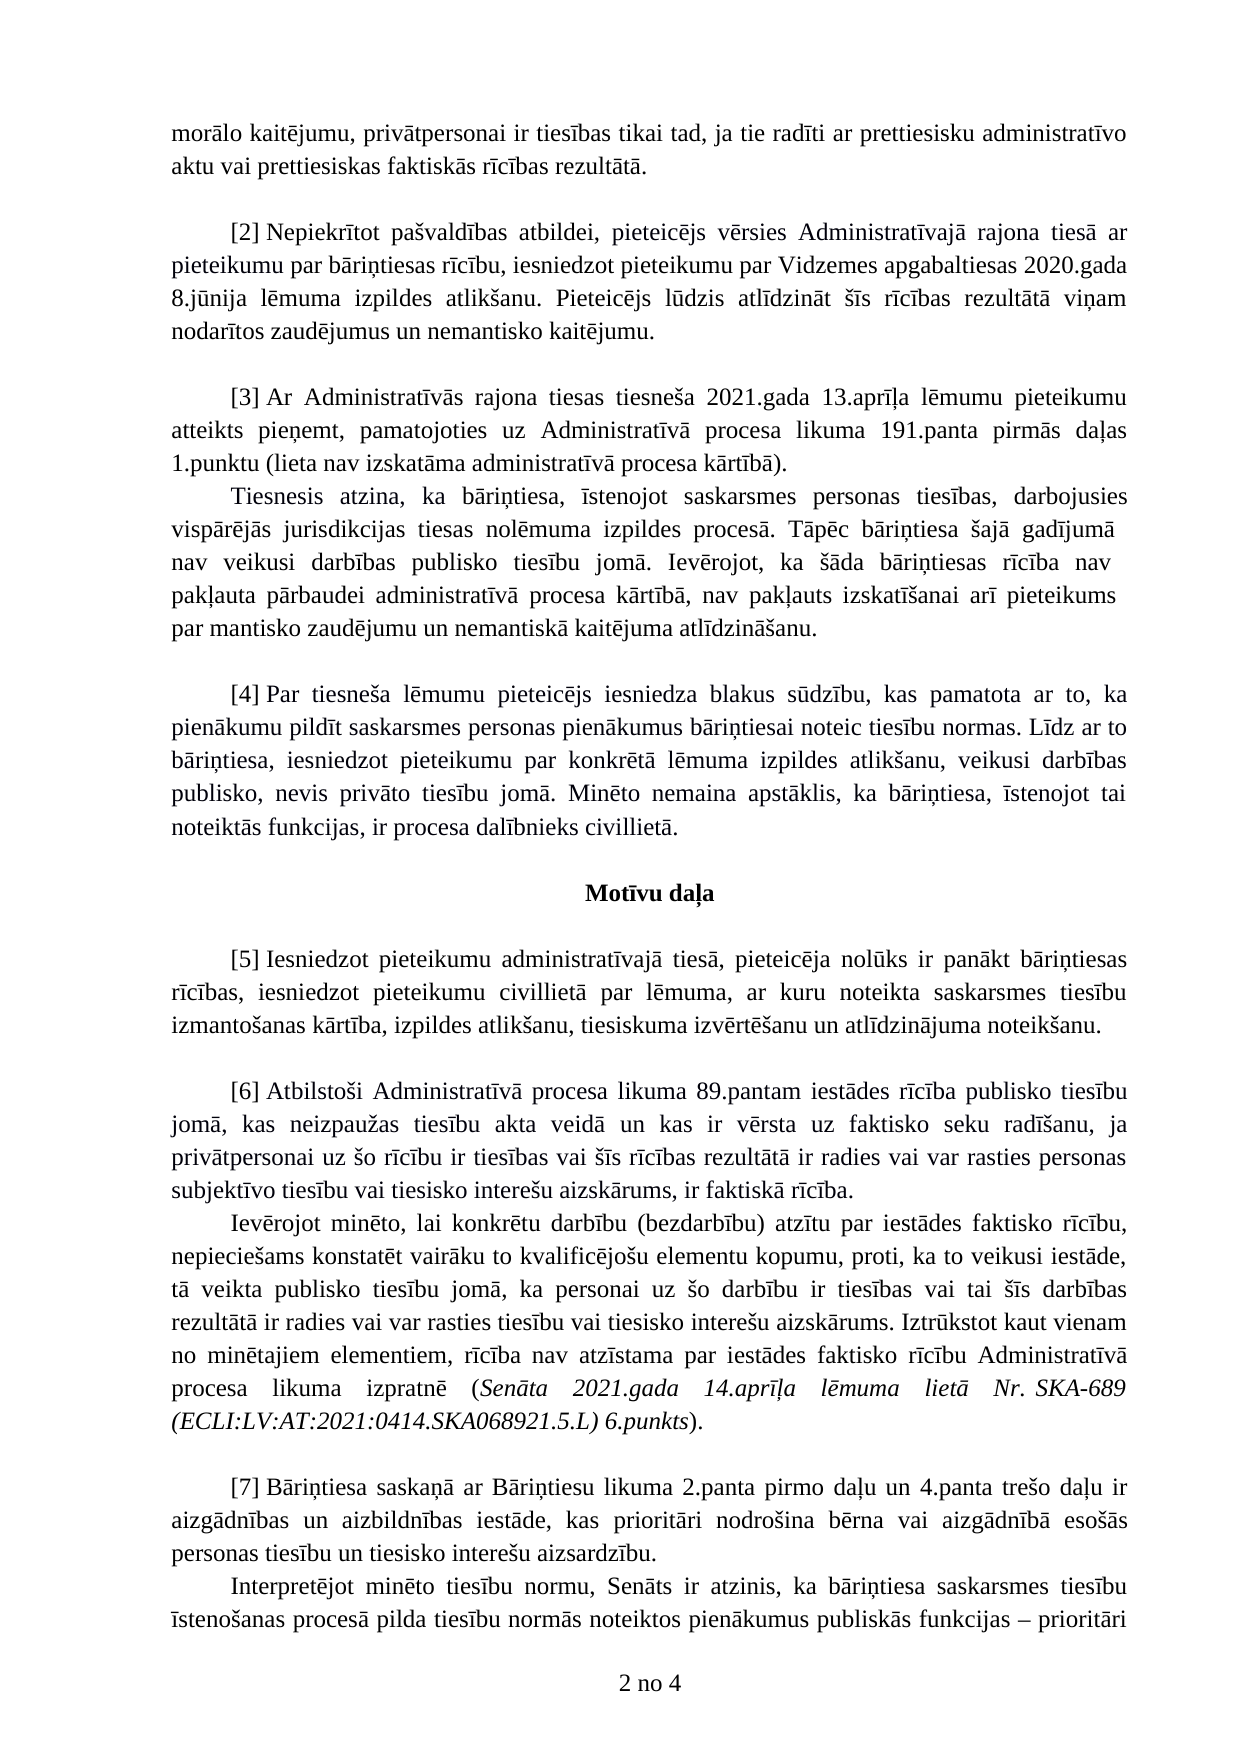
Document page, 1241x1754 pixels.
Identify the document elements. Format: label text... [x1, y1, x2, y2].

text [6] Atbilstoši Administratīvā procesa likuma 89.pantam iestādes rīcība publisko tiesību jomā, kas neizpaužas tiesību akta veidā un kas ir vērsta uz faktisko seku radīšanu, ja privātpersonai uz šo rīcību ir tiesības vai šīs rīcības rezultātā ir radies vai var rasties personas subjektīvo tiesību vai tiesisko interešu aizskārums, ir faktiskā rīcība. [171, 1076, 1128, 1142]
text Motīvu daļa [171, 878, 1128, 906]
text [6] Atbilstoši Administratīvā procesa likuma 89.pantam iestādes rīcība publisko tiesību jomā, kas neizpaužas tiesību akta veidā un kas ir vērsta uz faktisko seku radīšanu, ja privātpersonai uz šo rīcību ir tiesības vai šīs rīcības rezultātā ir radies vai var rasties personas subjektīvo tiesību vai tiesisko interešu aizskārums, ir faktiskā rīcība. [171, 1171, 1128, 1203]
text [4] Par tiesneša lēmumu pieteicējs iesniedza blakus sūdzību, kas pamatota ar to, ka pienākumu pildīt saskarsmes personas pienākumus bāriņtiesai noteic tiesību normas. Līdz ar to bāriņtiesa, iesniedzot pieteikumu par konkrētā lēmuma izpildes atlikšanu, veikusi darbības publisko, nevis privāto tiesību jomā. Minēto nemaina apstāklis, ka bāriņtiesa, īstenojot tai noteiktās funkcijas, ir procesa dalībnieks civillietā. [171, 741, 1128, 840]
text Ievērojot minēto, lai konkrētu darbību (bezdarbību) atzītu par iestādes faktisko rīcību, nepieciešams konstatēt vairāku to kvalificējošu elementu kopumu, proti, ka to veikusi iestāde, tā veikta publisko tiesību jomā, ka personai uz šo darbību ir tiesības vai tai šīs darbības rezultātā ir radies vai var rasties tiesību vai tiesisko interešu aizskārums. Iztrūkstot kaut vienam no minētajiem elementiem, rīcība nav atzīstama par iestādes faktisko rīcību Administratīvā procesa likuma izpratnē (Senāta 2021.gada 14.aprīļa lēmuma lietā Nr. SKA-689 (ECLI:LV:AT:2021:0414.SKA068921.5.L) 6.punkts). [171, 1208, 1128, 1435]
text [171, 1571, 1128, 1633]
text [2] Nepiekrītot pašvaldības atbildei, pieteicējs vērsies Administratīvajā rajona tiesā ar pieteikumu par bāriņtiesas rīcību, iesniedzot pieteikumu par Vidzemes apgabaltiesas 2020.gada 8.jūnija lēmuma izpildes atlikšanu. Pieteicējs lūdzis atlīdzināt šīs rīcības rezultātā viņam nodarītos zaudējumus un nemantisko kaitējumu. [171, 217, 1128, 345]
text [171, 118, 1128, 180]
text [5] Iesniedzot pieteikumu administratīvajā tiesā, pieteicēja nolūks ir panākt bāriņtiesas rīcības, iesniedzot pieteikumu civillietā par lēmuma, ar kuru noteikta saskarsmes tiesību izmantošanas kārtība, izpildes atlikšanu, tiesiskuma izvērtēšanu un atlīdzinājuma noteikšanu. [171, 944, 1128, 1038]
text [3] Ar Administratīvās rajona tiesas tiesneša 2021.gada 13.aprīļa lēmumu pieteikumu atteikts pieņemt, pamatojoties uz Administratīvā procesa likuma 191.panta pirmās daļas 1.punktu (lieta nav izskatāma administratīvā procesa kārtībā). [171, 382, 1128, 477]
text [7] Bāriņtiesa saskaņā ar Bāriņtiesu likuma 2.panta pirmo daļu un 4.panta trešo daļu ir aizgādnības un aizbildnības iestāde, kas prioritāri nodrošina bērna vai aizgādnībā esošās personas tiesību un tiesisko interešu aizsardzību. [171, 1472, 1128, 1567]
text [4] Par tiesneša lēmumu pieteicējs iesniedza blakus sūdzību, kas pamatota ar to, ka pienākumu pildīt saskarsmes personas pienākumus bāriņtiesai noteic tiesību normas. Līdz ar to bāriņtiesa, iesniedzot pieteikumu par konkrētā lēmuma izpildes atlikšanu, veikusi darbības publisko, nevis privāto tiesību jomā. Minēto nemaina apstāklis, ka bāriņtiesa, īstenojot tai noteiktās funkcijas, ir procesa dalībnieks civillietā. [171, 679, 1128, 713]
text Tiesnesis atzina, ka bāriņtiesa, īstenojot saskarsmes personas tiesības, darbojusies vispārējās jurisdikcijas tiesas nolēmuma izpildes procesā. Tāpēc bāriņtiesa šajā gadījumā nav veikusi darbības publisko tiesību jomā. Ievērojot, ka šāda bāriņtiesas rīcība nav pakļauta pārbaudei administratīvā procesa kārtībā, nav pakļauts izskatīšanai arī pieteikums par mantisko zaudējumu un nemantiskā kaitējuma atlīdzināšanu. [171, 481, 1128, 642]
